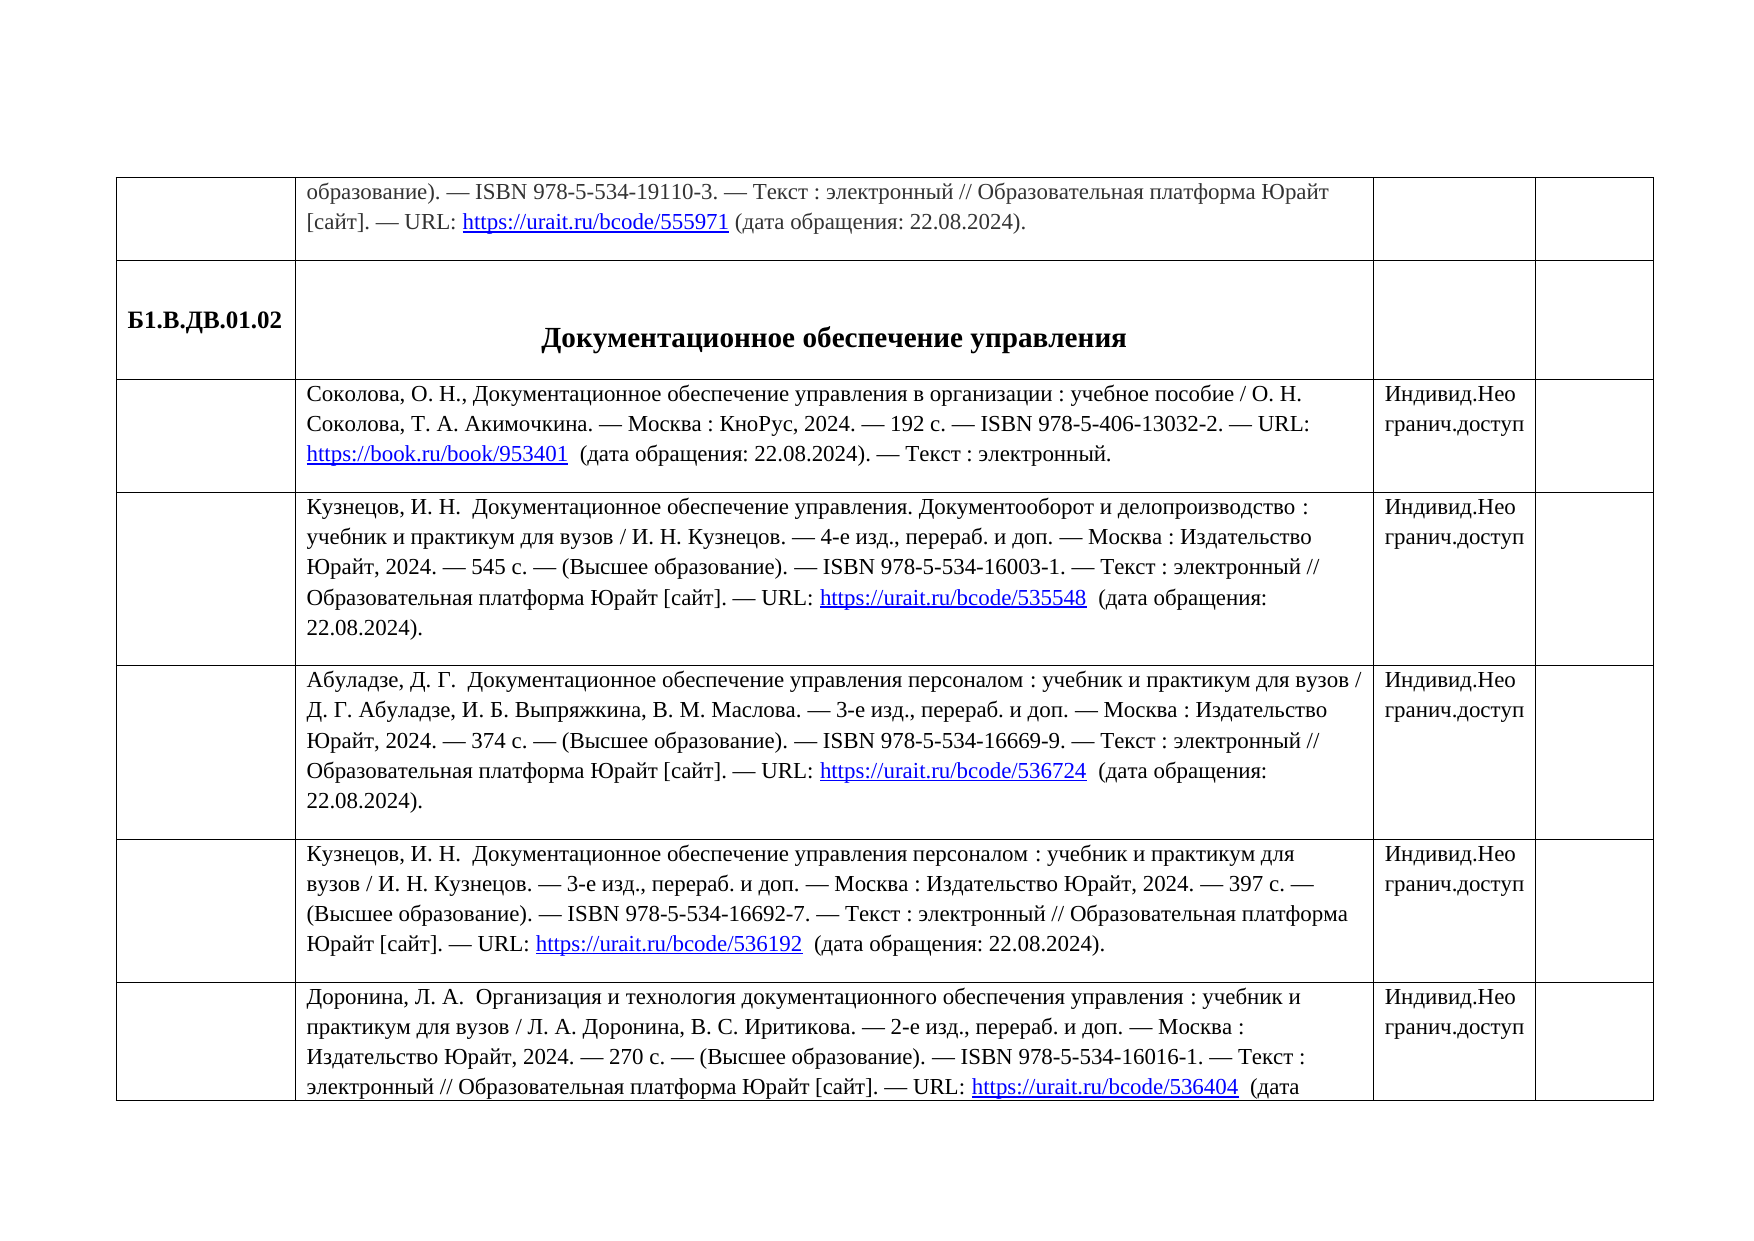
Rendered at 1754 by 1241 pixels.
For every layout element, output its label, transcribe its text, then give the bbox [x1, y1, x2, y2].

table_cell Б1.В.ДВ.01.02 [117, 261, 295, 379]
table_cell [1536, 493, 1653, 665]
table_cell [1536, 666, 1653, 838]
table_cell [1536, 380, 1653, 492]
table_cell Индивид.Неогранич.доступ [1374, 840, 1535, 982]
table_cell Кузнецов, И. Н. Документационное обеспечение управления. Документооборот и делопроизводство : учебник и практикум для вузов / И. Н. Кузнецов. — 4-е изд., перераб. и доп. — Москва : Издательство Юрайт, 2024. — 545 с. — (Высшее образование). — ISBN 978-5-534-16003-1. — Текст : электронный // Образовательная платформа Юрайт [сайт]. — URL: https://urait.ru/bcode/535548 (дата обращения: 22.08.2024). [296, 493, 1373, 665]
table_cell Индивид.Неогранич.доступ [1374, 380, 1535, 492]
table_cell [1536, 261, 1653, 379]
table_cell Кузнецов, И. Н. Документационное обеспечение управления персоналом : учебник и практикум для вузов / И. Н. Кузнецов. — 3-е изд., перераб. и доп. — Москва : Издательство Юрайт, 2024. — 397 с. — (Высшее образование). — ISBN 978-5-534-16692-7. — Текст : электронный // Образовательная платформа Юрайт [сайт]. — URL: https://urait.ru/bcode/536192 (дата обращения: 22.08.2024). [296, 840, 1373, 982]
table_cell [1536, 178, 1653, 260]
table_cell Соколова, О. Н., Документационное обеспечение управления в организации : учебное пособие / О. Н. Соколова, Т. А. Акимочкина. — Москва : КноРус, 2024. — 192 с. — ISBN 978-5-406-13032-2. — URL: https://book.ru/book/953401 (дата обращения: 22.08.2024). — Текст : электронный. [296, 380, 1373, 492]
table_cell [117, 178, 295, 260]
table_cell Абуладзе, Д. Г. Документационное обеспечение управления персоналом : учебник и практикум для вузов / Д. Г. Абуладзе, И. Б. Выпряжкина, В. М. Маслова. — 3-е изд., перераб. и доп. — Москва : Издательство Юрайт, 2024. — 374 с. — (Высшее образование). — ISBN 978-5-534-16669-9. — Текст : электронный // Образовательная платформа Юрайт [сайт]. — URL: https://urait.ru/bcode/536724 (дата обращения: 22.08.2024). [296, 666, 1373, 838]
table_cell [117, 666, 295, 838]
table_cell [1374, 261, 1535, 379]
table_cell [117, 380, 295, 492]
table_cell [1374, 983, 1535, 1100]
table_cell Индивид.Неогранич.доступ [1374, 493, 1535, 665]
table_cell Документационное обеспечение управления [296, 261, 1373, 379]
table_cell [117, 840, 295, 982]
table_cell [117, 983, 295, 1100]
table_cell Индивид.Неогранич.доступ [1374, 666, 1535, 838]
table_cell [1536, 840, 1653, 982]
table_cell [1536, 983, 1653, 1100]
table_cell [1374, 178, 1535, 260]
table_cell [117, 493, 295, 665]
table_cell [296, 178, 1373, 260]
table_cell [296, 983, 1373, 1100]
